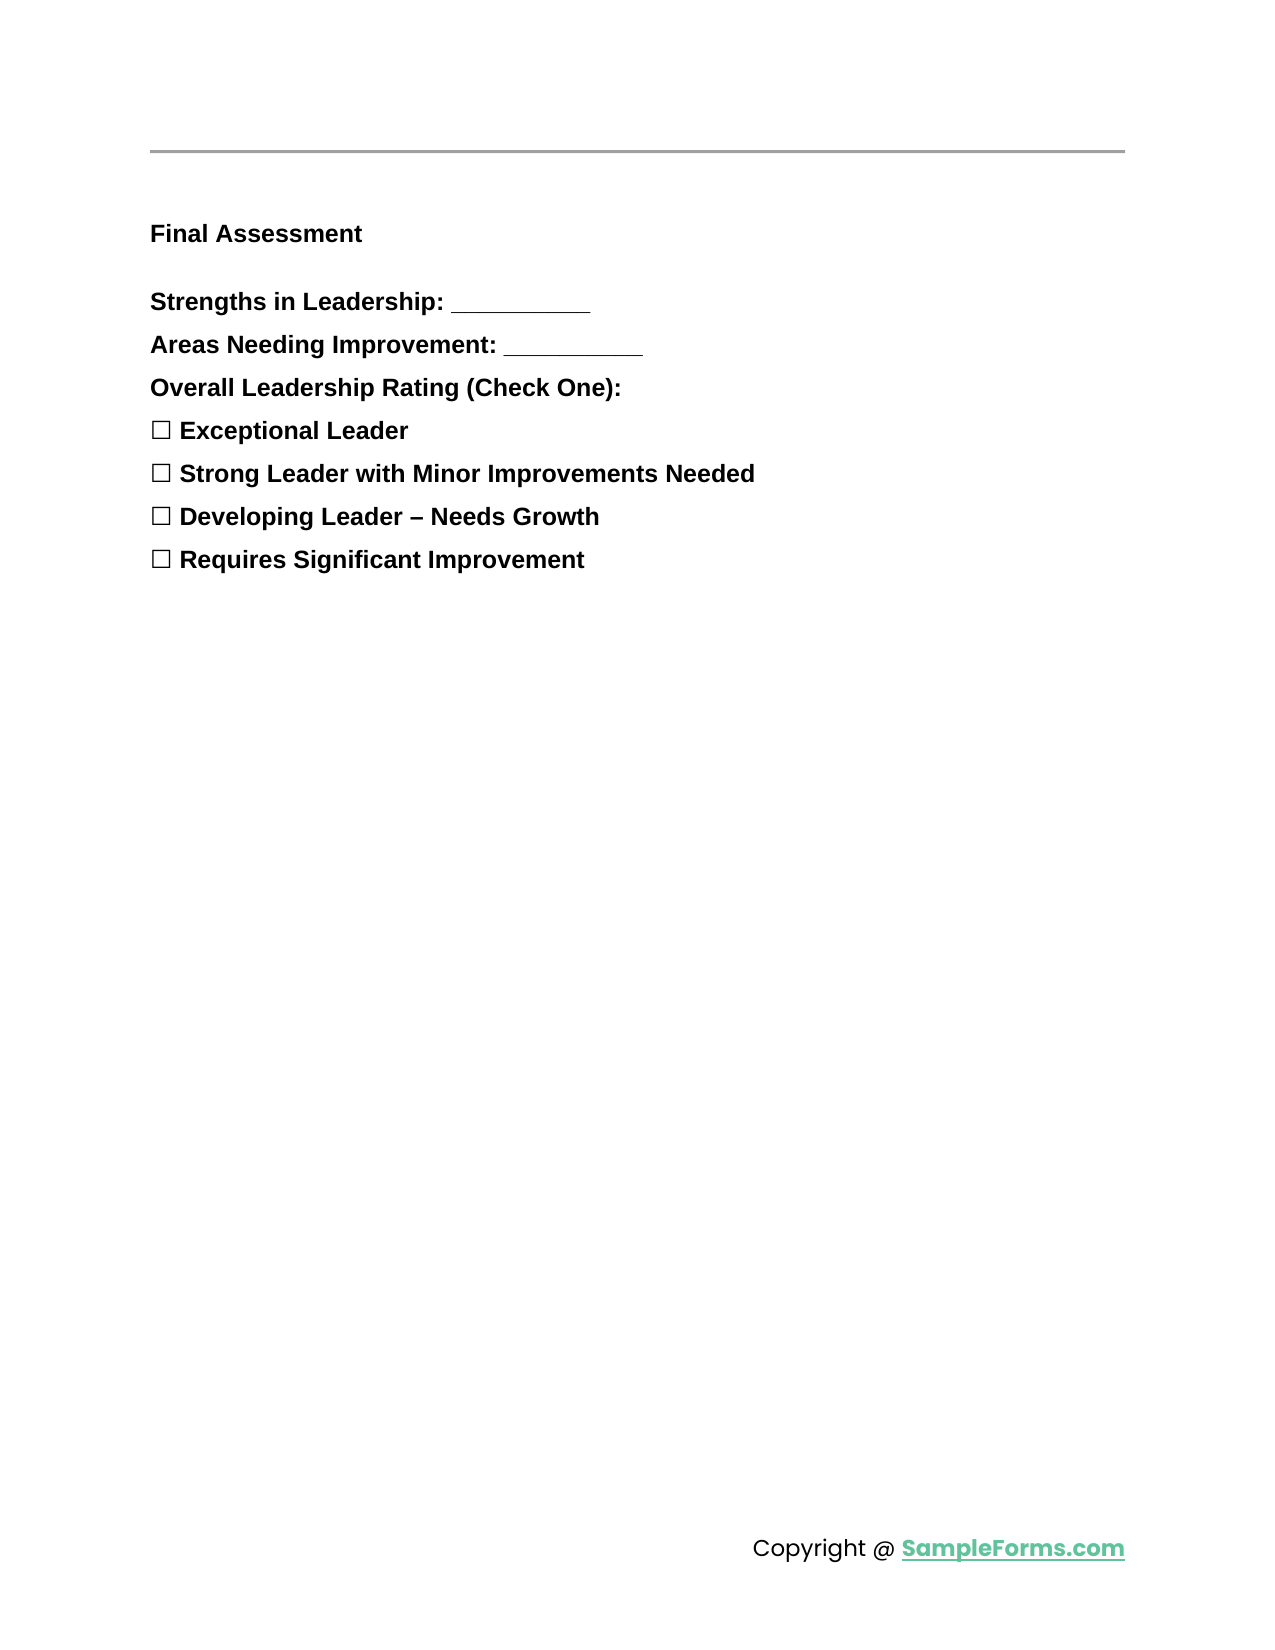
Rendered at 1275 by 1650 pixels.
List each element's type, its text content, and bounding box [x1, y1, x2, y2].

text Strengths in Leadership: __________ Areas Needing Improvement: __________ Overall Leadership Rating (Check One): ☐ Exceptional Leader ☐ Strong Leader with Minor Improvements Needed ☐ Developing Leader – Needs Growth ☐ Requires Significant Improvement [150, 287, 1125, 574]
subtitle Final Assessment [150, 219, 1125, 247]
